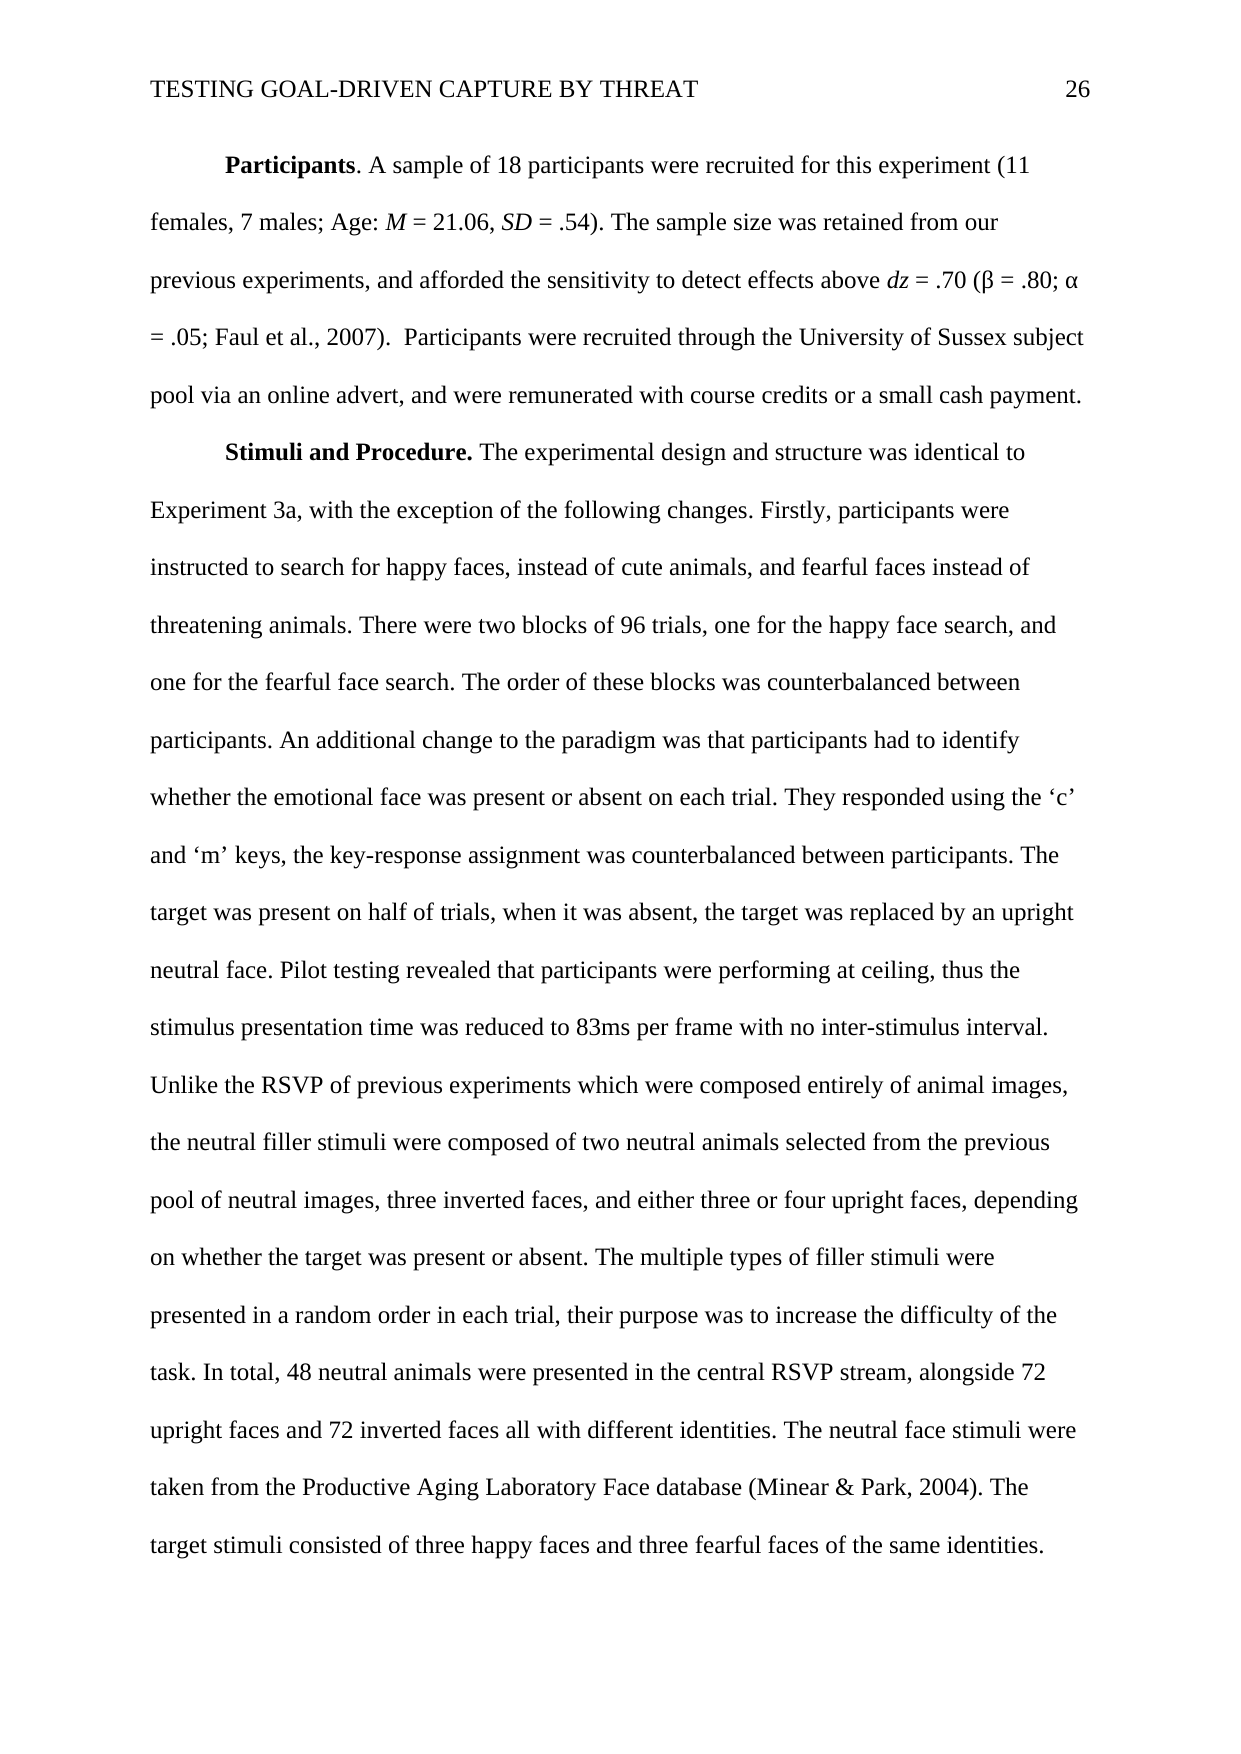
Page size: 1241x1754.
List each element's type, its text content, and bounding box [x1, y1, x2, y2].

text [150, 437, 1090, 1559]
text Participants. A sample of 18 participants were recruited for this experiment (11 females, 7 males; Age: M = 21.06, SD = .54). The sample size was retained from our previous experiments, and afforded the sensitivity to detect effects above dz = .70 (β = .80; α = .05; Faul et al., 2007). Participants were recruited through the University of Sussex subject pool via an online advert, and were remunerated with course credits or a small cash payment. [150, 150, 1090, 409]
